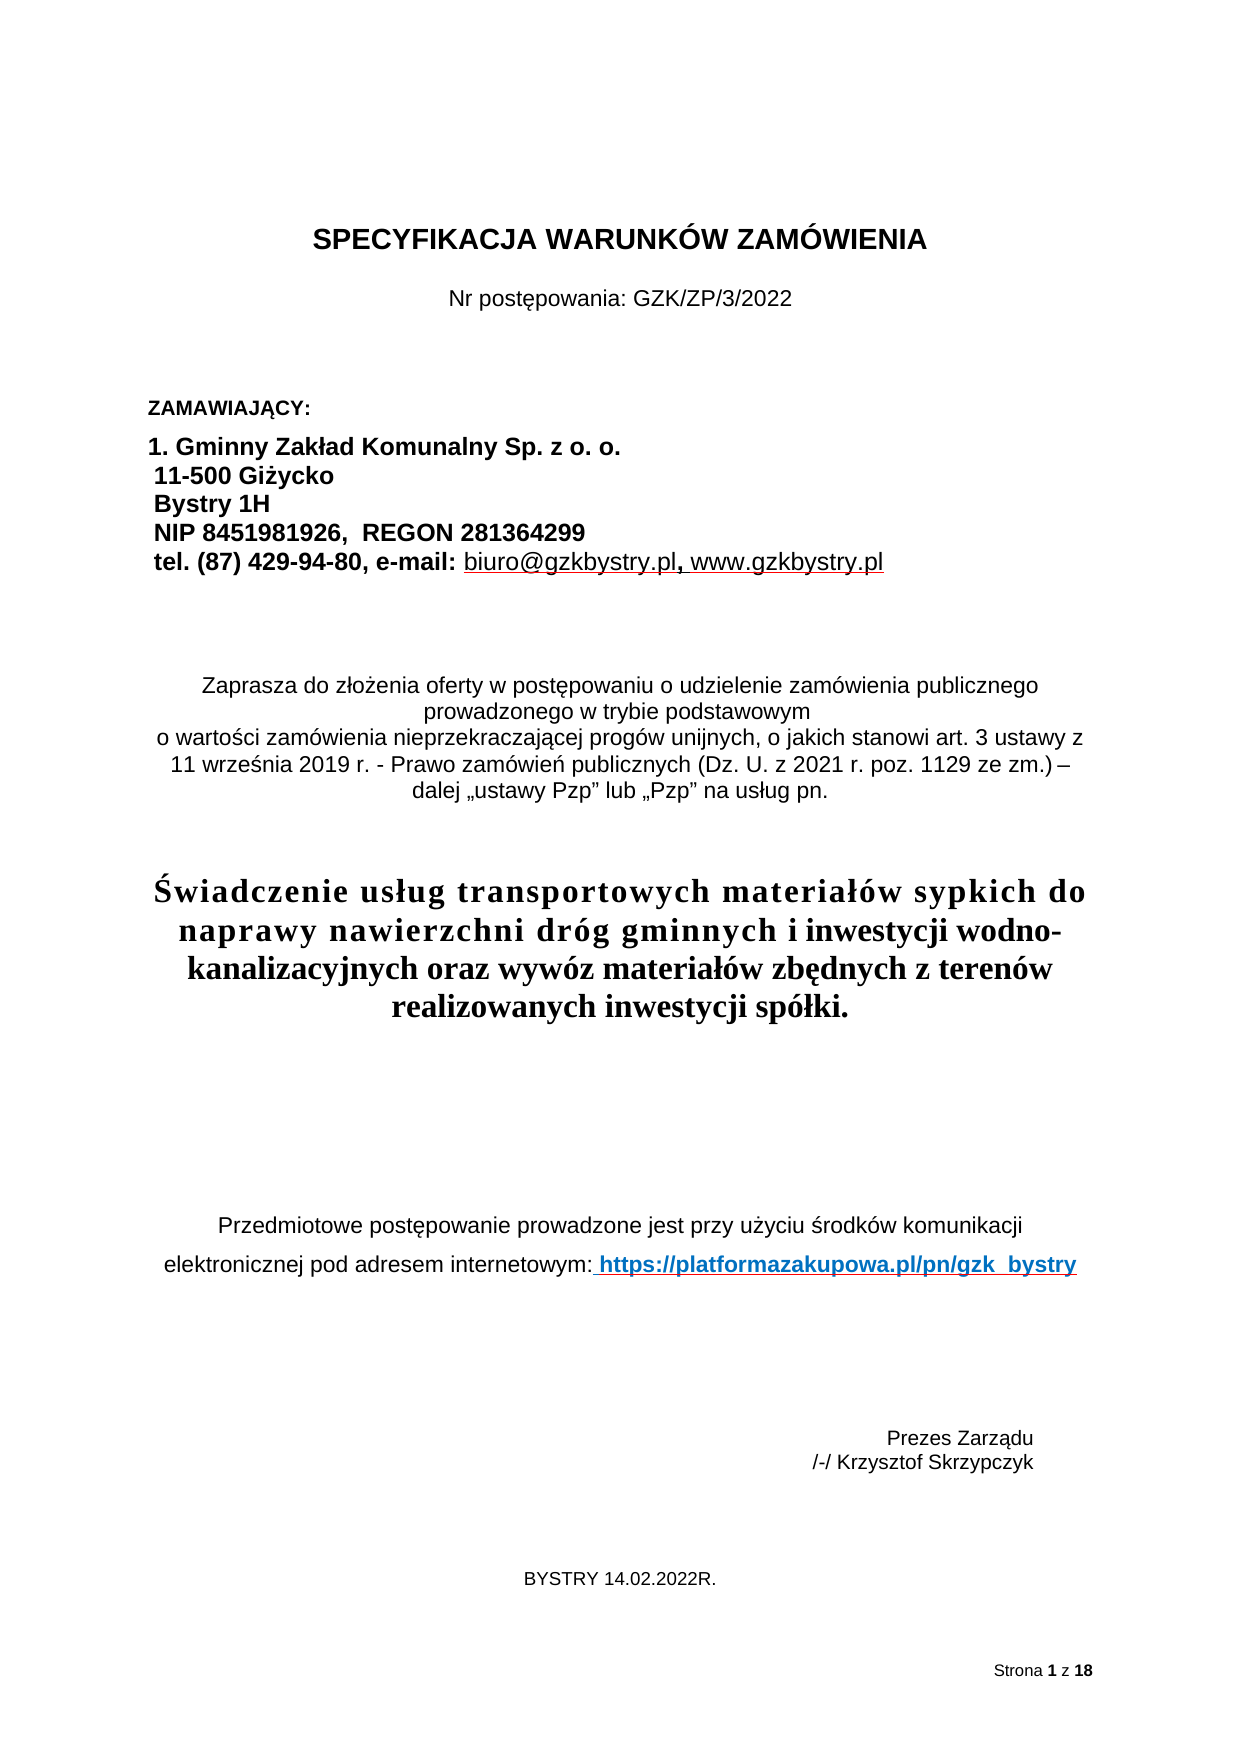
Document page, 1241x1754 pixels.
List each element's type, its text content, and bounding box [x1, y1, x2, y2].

title bystry 14.02.2022r. [148, 1568, 1092, 1589]
text tel. (87) 429-94-80, e-mail: biuro@gzkbystry.pl, www.gzkbystry.pl [148, 547, 1092, 576]
text ZAMAWIAJĄCY: [148, 396, 1092, 420]
text Bystry 1H [148, 489, 1092, 518]
text Prezes Zarządu [148, 1426, 1033, 1449]
text NIP 8451981926, REGON 281364299 [148, 518, 1092, 547]
text /-/ Krzysztof Skrzypczyk [148, 1449, 1033, 1473]
text 11-500 Giżycko [148, 461, 1092, 489]
text Świadczenie usług transportowych materiałów sypkich do naprawy nawierzchni dróg gminnych i inwestycji wodno-kanalizacyjnych oraz wywóz materiałów zbędnych z terenów realizowanych inwestycji spółki. [148, 872, 1092, 1025]
text Przedmiotowe postępowanie prowadzone jest przy użyciu środków komunikacji elektronicznej pod adresem internetowym: https://platformazakupowa.pl/pn/gzk_bystry [148, 1212, 1092, 1278]
text 1. Gminny Zakład Komunalny Sp. z o. o. [148, 432, 1092, 461]
text specyfikacja warunków zamówienia [148, 222, 1092, 256]
text Nr postępowania: gzk/zp/3/2022 [148, 285, 1092, 311]
text Zaprasza do złożenia oferty w postępowaniu o udzielenie zamówienia publicznego prowadzonego w trybie podstawowym o wartości zamówienia nieprzekraczającej progów unijnych, o jakich stanowi art. 3 ustawy z 11 września 2019 r. - Prawo zamówień publicznych (Dz. U. z 2021 r. poz. 1129 ze zm.) – dalej „ustawy Pzp” lub „Pzp” na usług pn. [148, 672, 1092, 803]
